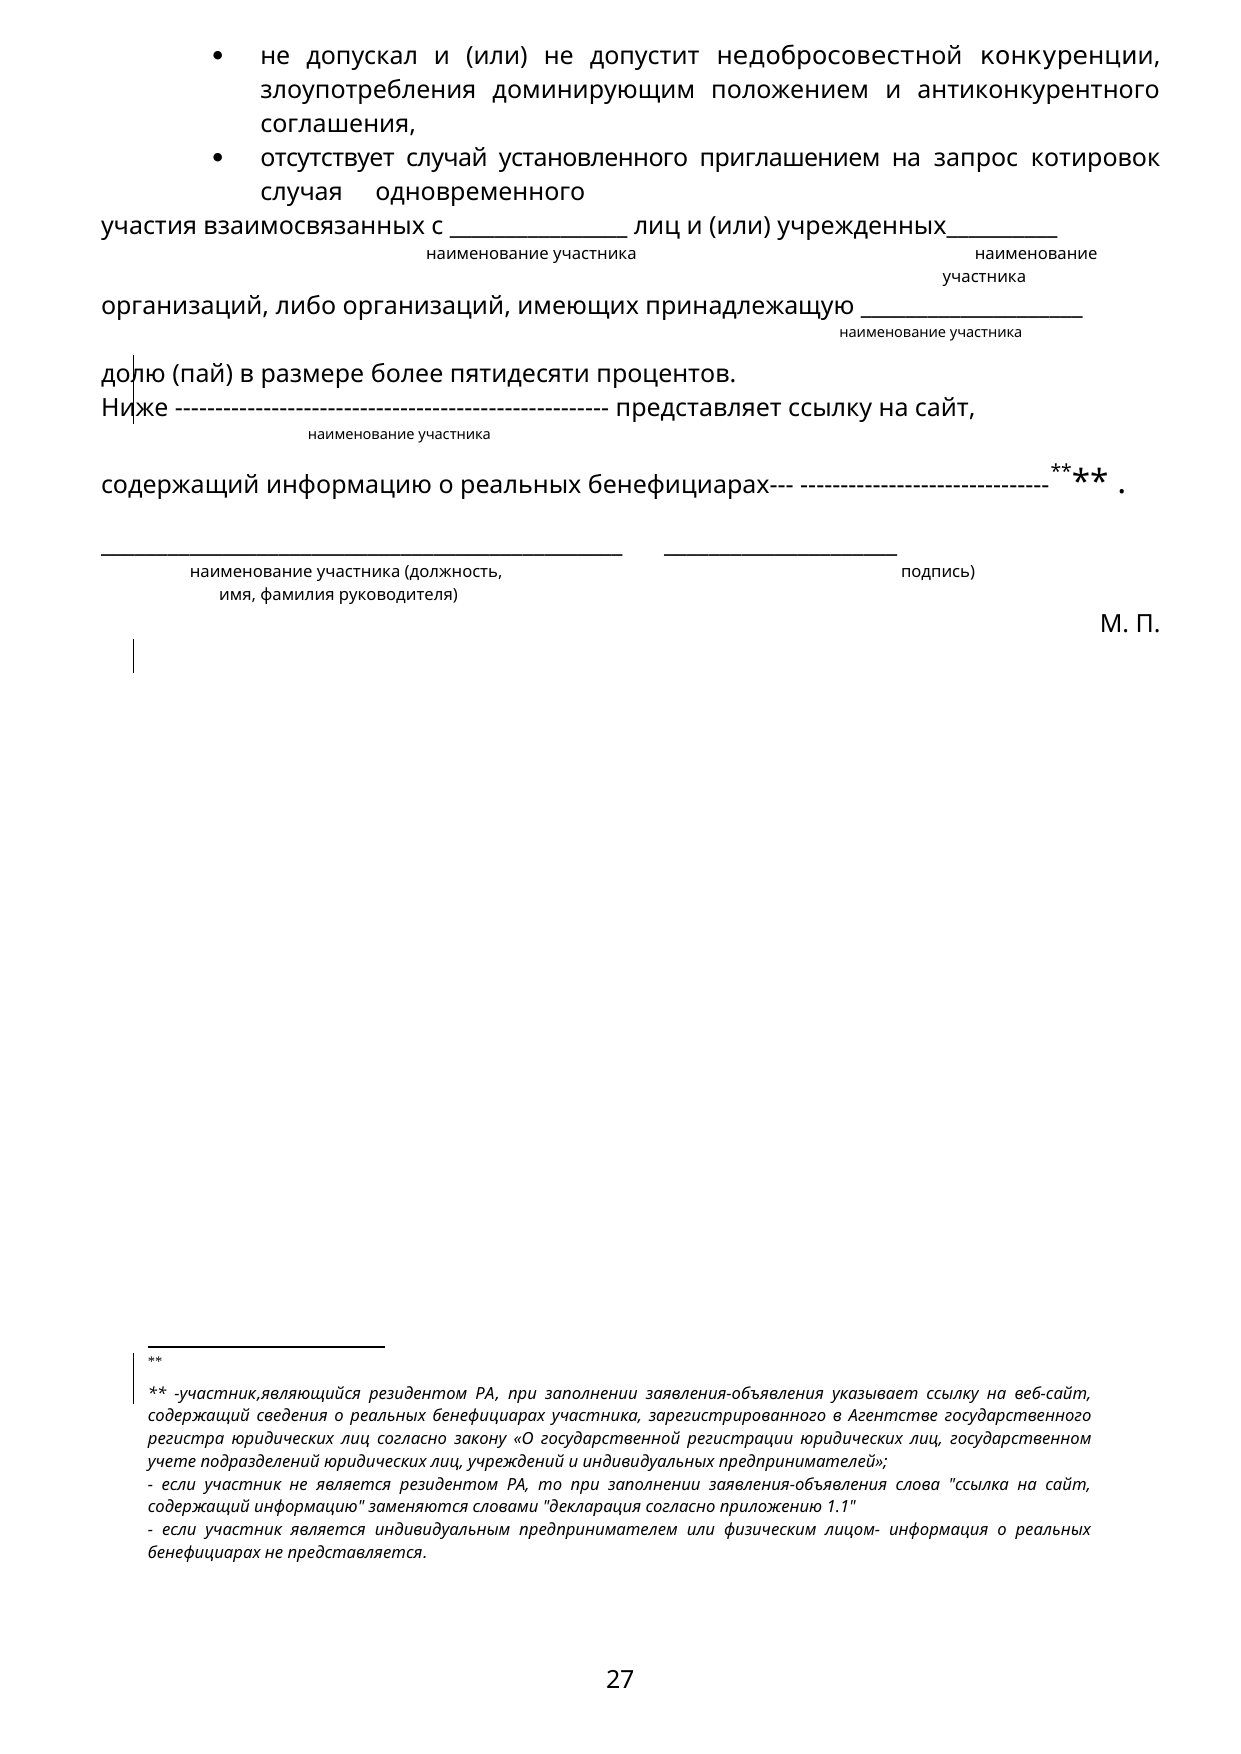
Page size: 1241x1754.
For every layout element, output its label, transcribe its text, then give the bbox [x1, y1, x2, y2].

text содержащий информацию о реальных бенефициарах--- -------------------------------** . [101, 458, 1160, 503]
text наименование участника [308, 423, 1160, 458]
list не допускал и (или) не допустит недобросовестной конкуренции, злоупотребления доминирующим положением и антиконкурентного соглашения, [213, 37, 1160, 140]
text наименование участника [839, 321, 1160, 355]
list отсутствует случай установленного приглашением на запрос котировок случая одновременного [213, 140, 1160, 208]
text участия взаимосвязанных с ________________ лиц и (или) учрежденных__________ [101, 208, 1160, 242]
text имя, фамилия руководителя) [219, 582, 1160, 605]
text М. П. [101, 605, 1160, 639]
text Ниже ------------------------------------------------------ представляет ссылку на сайт, [134, 389, 1160, 423]
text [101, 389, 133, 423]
text наименование участника наименование [426, 242, 1160, 264]
text организаций, либо организаций, имеющих принадлежащую ____________________ [101, 287, 1160, 321]
text участника [942, 264, 1160, 287]
text наименование участника (должность, подпись) [189, 560, 1160, 582]
text долю (пай) в размере более пятидесяти процентов. [134, 355, 1160, 389]
text _______________________________________________ _____________________ [101, 526, 1160, 560]
